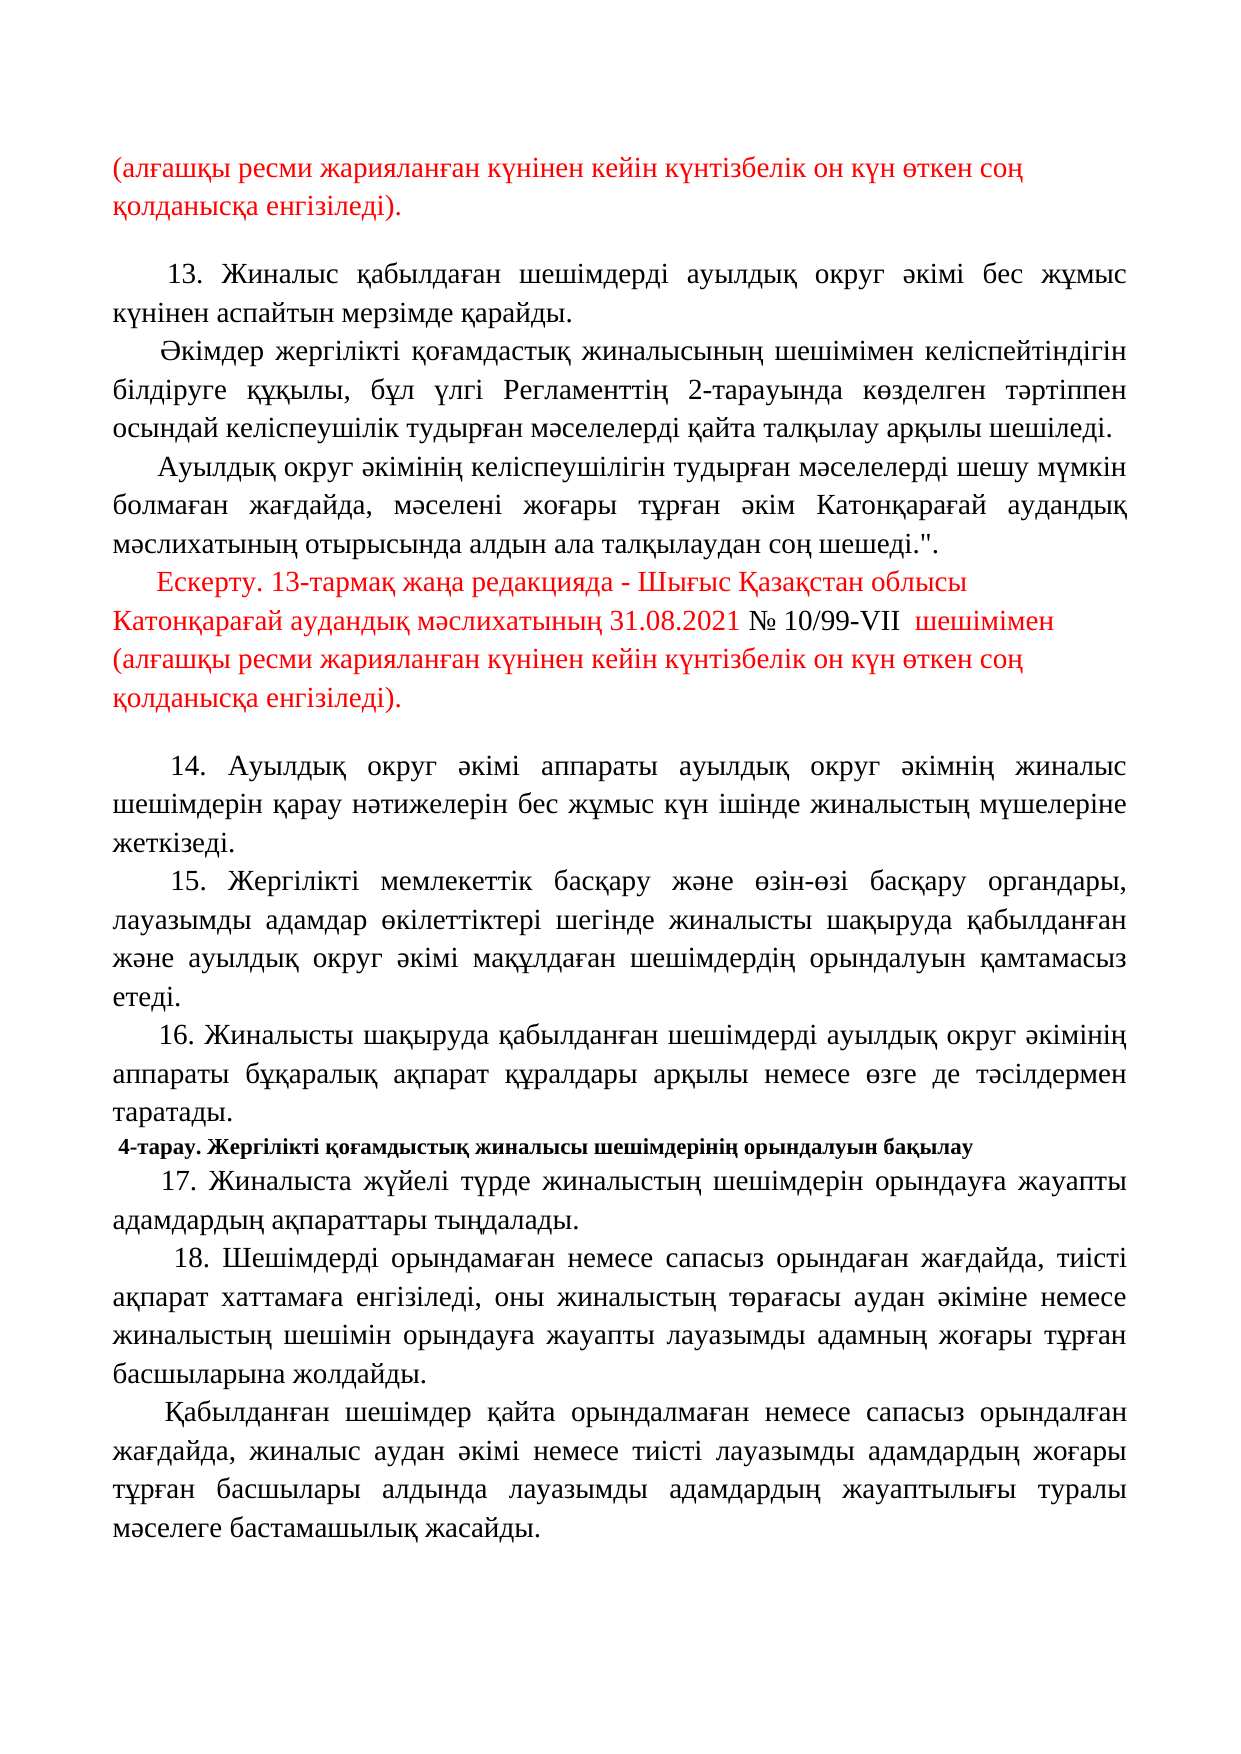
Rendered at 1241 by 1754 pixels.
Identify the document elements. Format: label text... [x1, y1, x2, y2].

text 18. Шешімдерді орындамаған немесе сапасыз орындаған жағдайда, тиісті ақпарат хаттамаға енгізіледі, оны жиналыстың төрағасы аудан әкіміне немесе жиналыстың шешімін орындауға жауапты лауазымды адамның жоғары тұрған басшыларына жолдайды. [112, 1240, 1128, 1389]
text 17. Жиналыста жүйелі түрде жиналыстың шешімдерін орындауға жауапты адамдардың ақпараттары тыңдалады. [112, 1163, 1128, 1235]
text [112, 150, 1128, 252]
text 14. Ауылдық округ әкімі аппараты ауылдық округ әкімнің жиналыс шешімдерін қарау нәтижелерін бес жұмыс күн ішінде жиналыстың мүшелеріне жеткізеді. [112, 748, 1128, 858]
text 4-тарау. Жергілікті қоғамдыстық жиналысы шешімдерінің орындалуын бақылау [112, 1133, 1128, 1159]
text 15. Жергілікті мемлекеттік басқару және өзін-өзі басқару органдары, лауазымды адамдар өкілеттіктері шегінде жиналысты шақыруда қабылданған және ауылдық округ әкімі мақұлдаған шешімдердің орындалуын қамтамасыз етеді. [112, 863, 1128, 1012]
text 16. Жиналысты шақыруда қабылданған шешімдерді ауылдық округ әкімінің аппараты бұқаралық ақпарат құралдары арқылы немесе өзге де тәсілдермен таратады. [112, 1017, 1128, 1128]
text Қабылданған шешімдер қайта орындалмаған немесе сапасыз орындалған жағдайда, жиналыс аудан әкімі немесе тиісті лауазымды адамдардың жоғары тұрған басшылары алдында лауазымды адамдардың жауаптылығы туралы мәселеге бастамашылық жасайды. [112, 1394, 1128, 1544]
text Ауылдық округ әкімінің келіспеушілігін тудырған мәселелерді шешу мүмкін болмаған жағдайда, мәселені жоғары тұрған әкім Катонқарағай аудандық мәслихатының отырысында алдын ала талқылаудан соң шешеді.". [112, 449, 1128, 559]
text Ескерту. 13-тармақ жаңа редакцияда - Шығыс Қазақстан облысы Катонқарағай аудандық мәслихатының 31.08.2021 № 10/99-VII шешімімен (алғашқы ресми жарияланған күнінен кейін күнтізбелік он күн өткен соң қолданысқа енгізіледі). [112, 564, 1128, 744]
text 13. Жиналыс қабылдаған шешімдерді ауылдық округ әкімі бес жұмыс күнінен аспайтын мерзімде қарайды. [112, 256, 1128, 328]
text Әкімдер жергілікті қоғамдастық жиналысының шешімімен келіспейтіндігін білдіруге құқылы, бұл үлгі Регламенттің 2-тарауында көзделген тәртіппен осындай келіспеушілік тудырған мәселелерді қайта талқылау арқылы шешіледі. [112, 333, 1128, 444]
